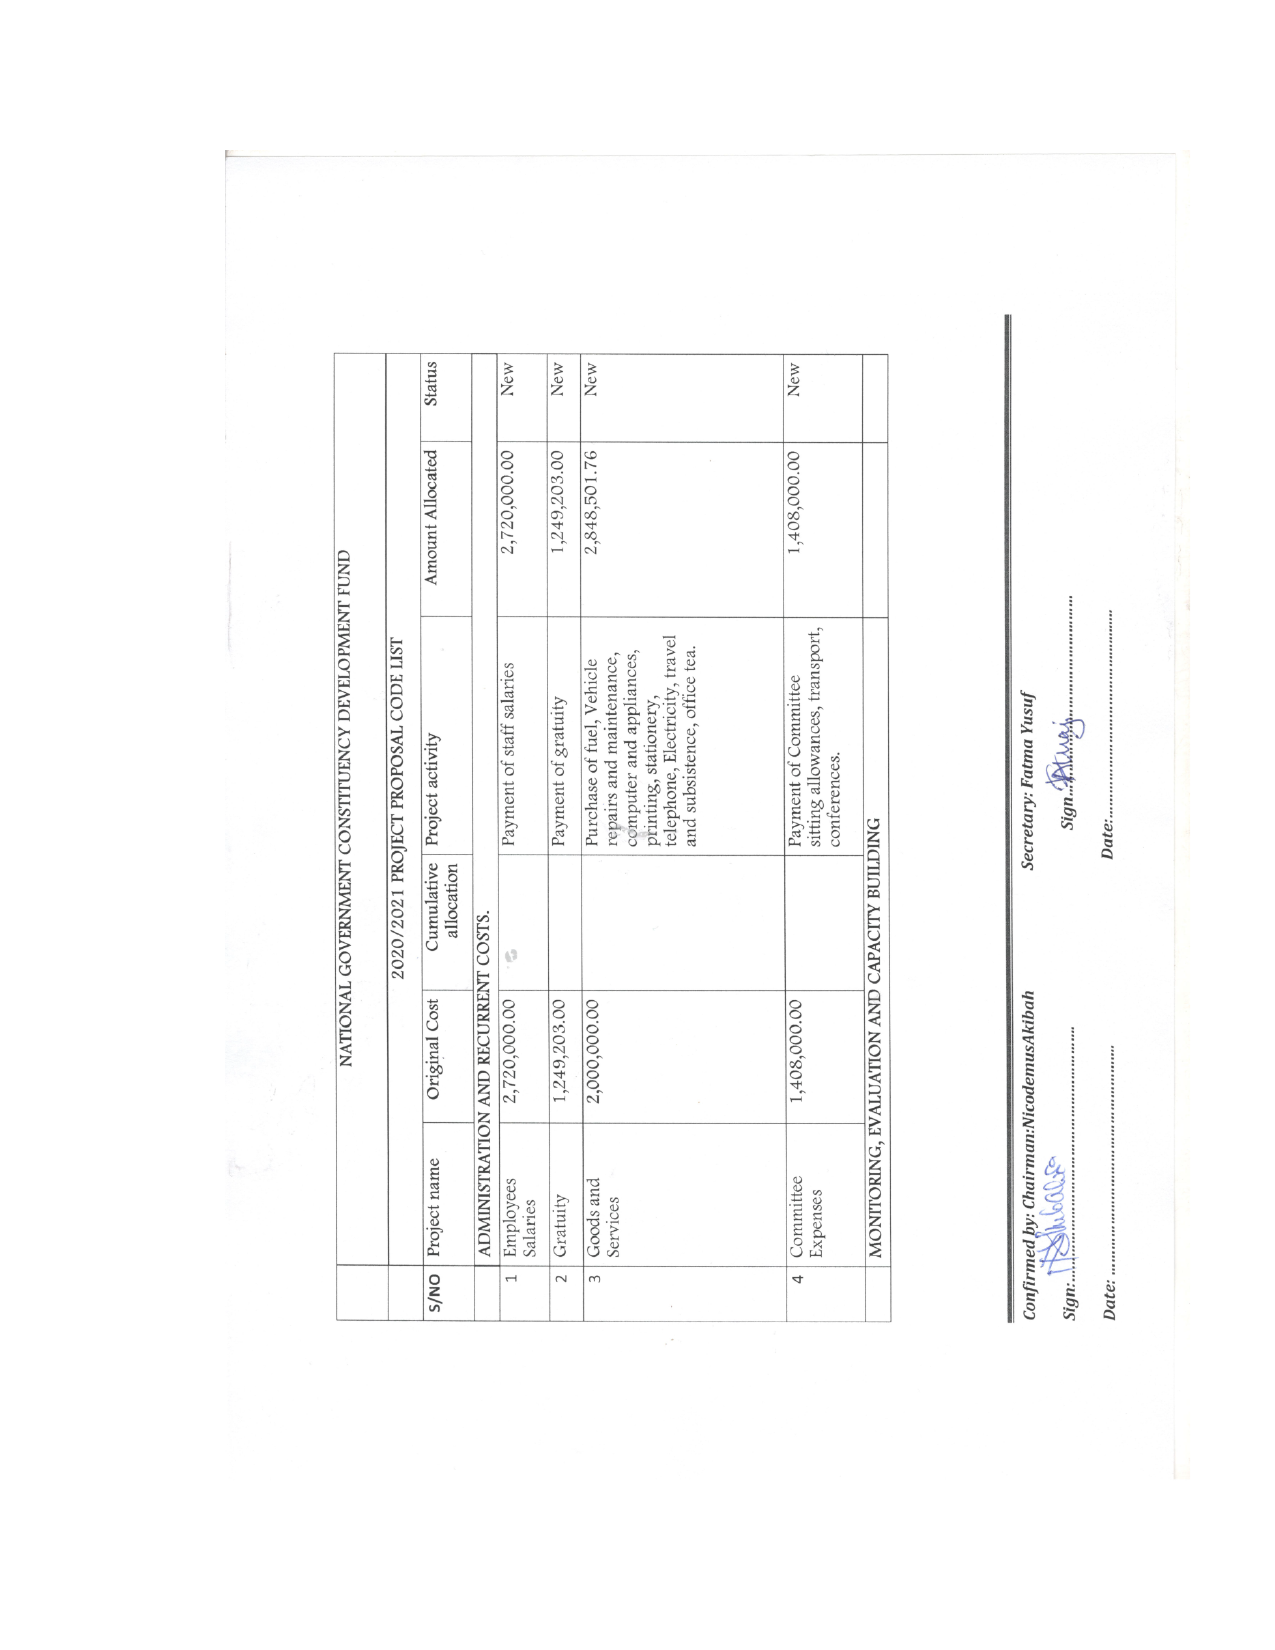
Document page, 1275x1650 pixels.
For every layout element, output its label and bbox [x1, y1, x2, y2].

picture [225, 150, 1200, 1492]
